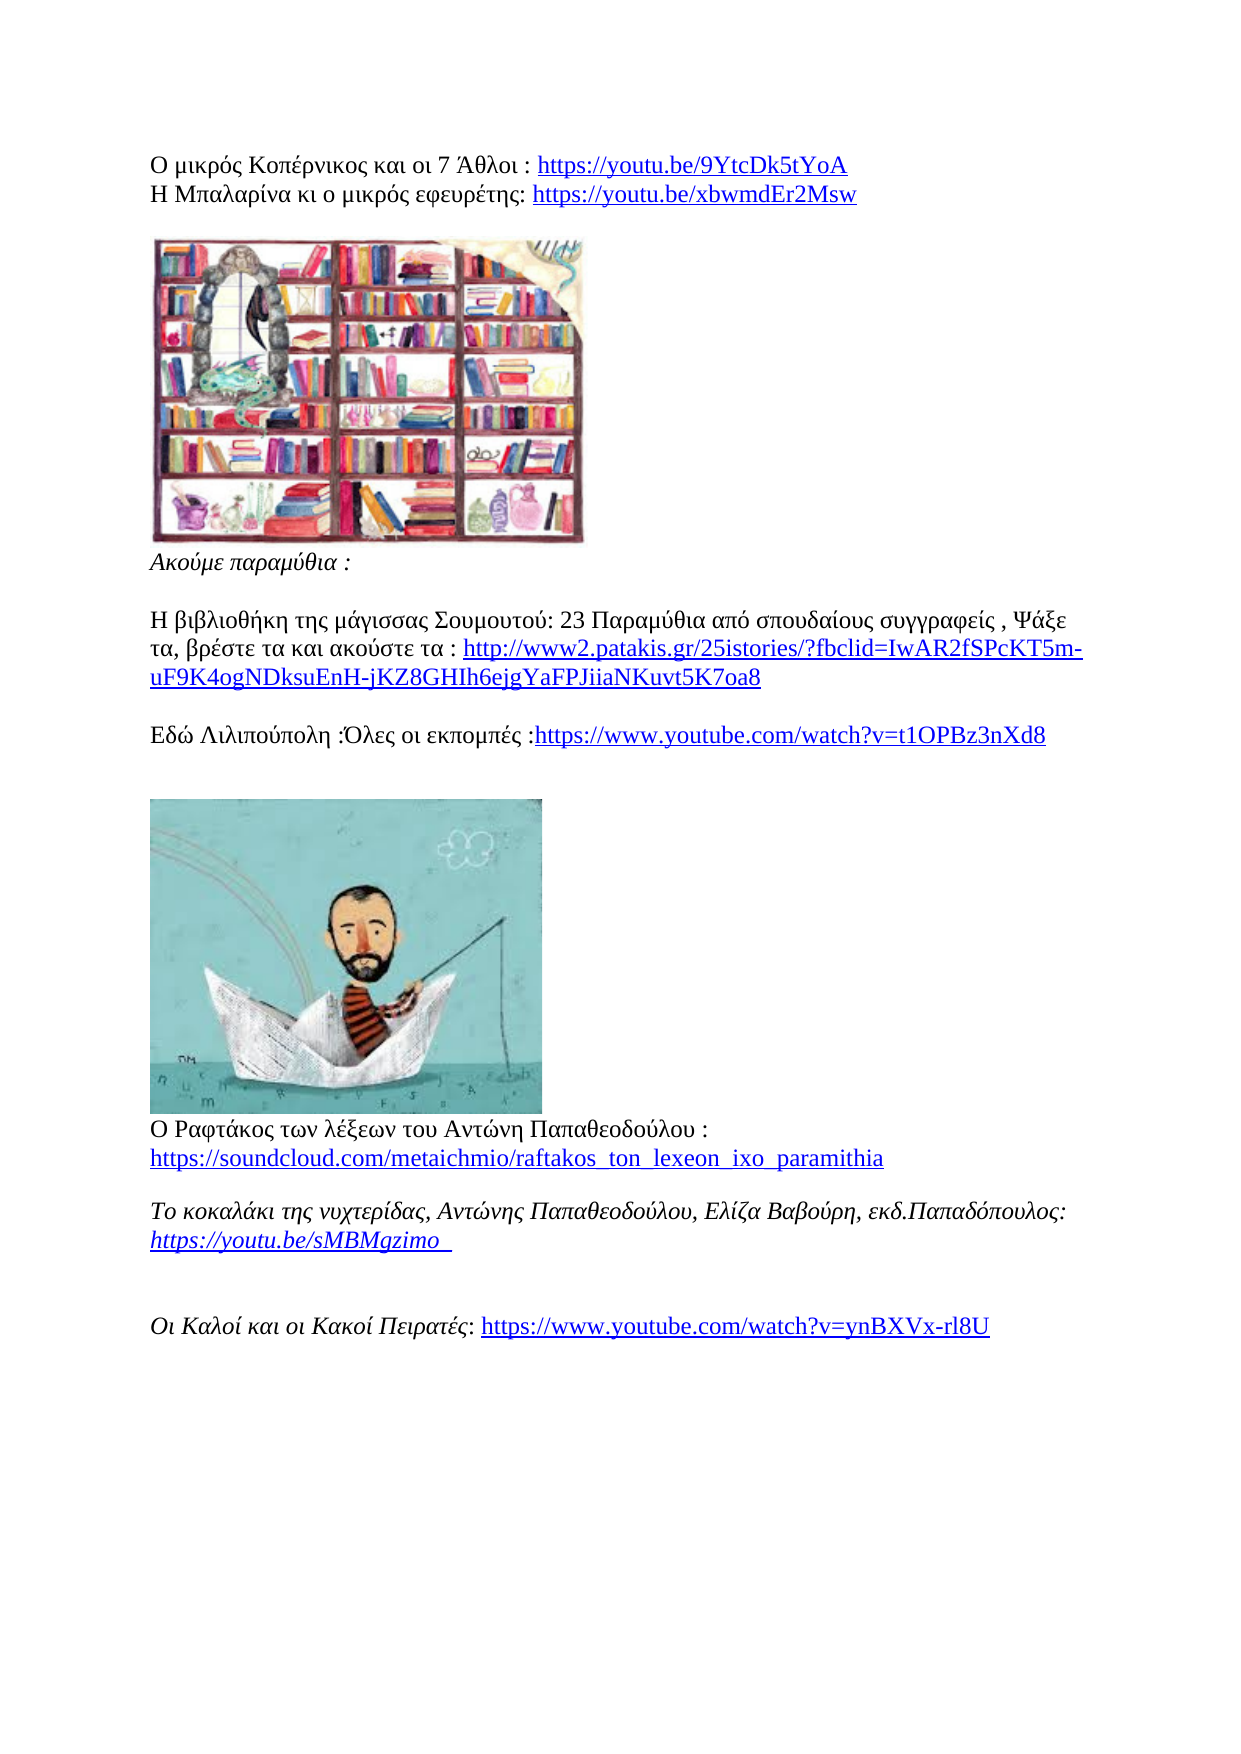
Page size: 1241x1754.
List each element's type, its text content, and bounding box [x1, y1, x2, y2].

text Ακούμε παραμύθια : [150, 547, 1090, 576]
text Το κοκαλάκι της νυχτερίδας, Αντώνης Παπαθεοδούλου, Ελίζα Βαβούρη, εκδ.Παπαδόπουλος: https://youtu.be/sMBMgzimo_ [150, 1196, 1090, 1254]
text Η Μπαλαρίνα κι ο μικρός εφευρέτης: https://youtu.be/xbwmdEr2Msw [150, 179, 1090, 207]
picture [150, 236, 588, 548]
text Ο Ραφτάκος των λέξεων του Αντώνη Παπαθεοδούλου : https://soundcloud.com/metaichmio/raftakos_ton_lexeon_ixo_paramithia [150, 1114, 1090, 1171]
picture [150, 799, 543, 1114]
text Οι Καλοί και οι Κακοί Πειρατές: https://www.youtube.com/watch?v=ynBXVx-rl8U [150, 1311, 1090, 1340]
text Ο μικρός Κοπέρνικος και οι 7 Άθλοι : https://youtu.be/9YtcDk5tYoA [150, 150, 1090, 179]
text Η βιβλιοθήκη της μάγισσας Σουμουτού: 23 Παραμύθια από σπουδαίους συγγραφείς , Ψάξε τα, βρέστε τα και ακούστε τα : http://www2.patakis.gr/25istories/?fbclid=IwAR2fSPcKT5m-uF9K4ogNDksuEnH-jKZ8GHIh6ejgYaFPJiiaNKuvt5K7oa8 [150, 605, 1090, 691]
text Εδώ Λιλιπούπολη :Όλες οι εκπομπές :https://www.youtube.com/watch?v=t1OPBz3nXd8 [150, 691, 1090, 775]
